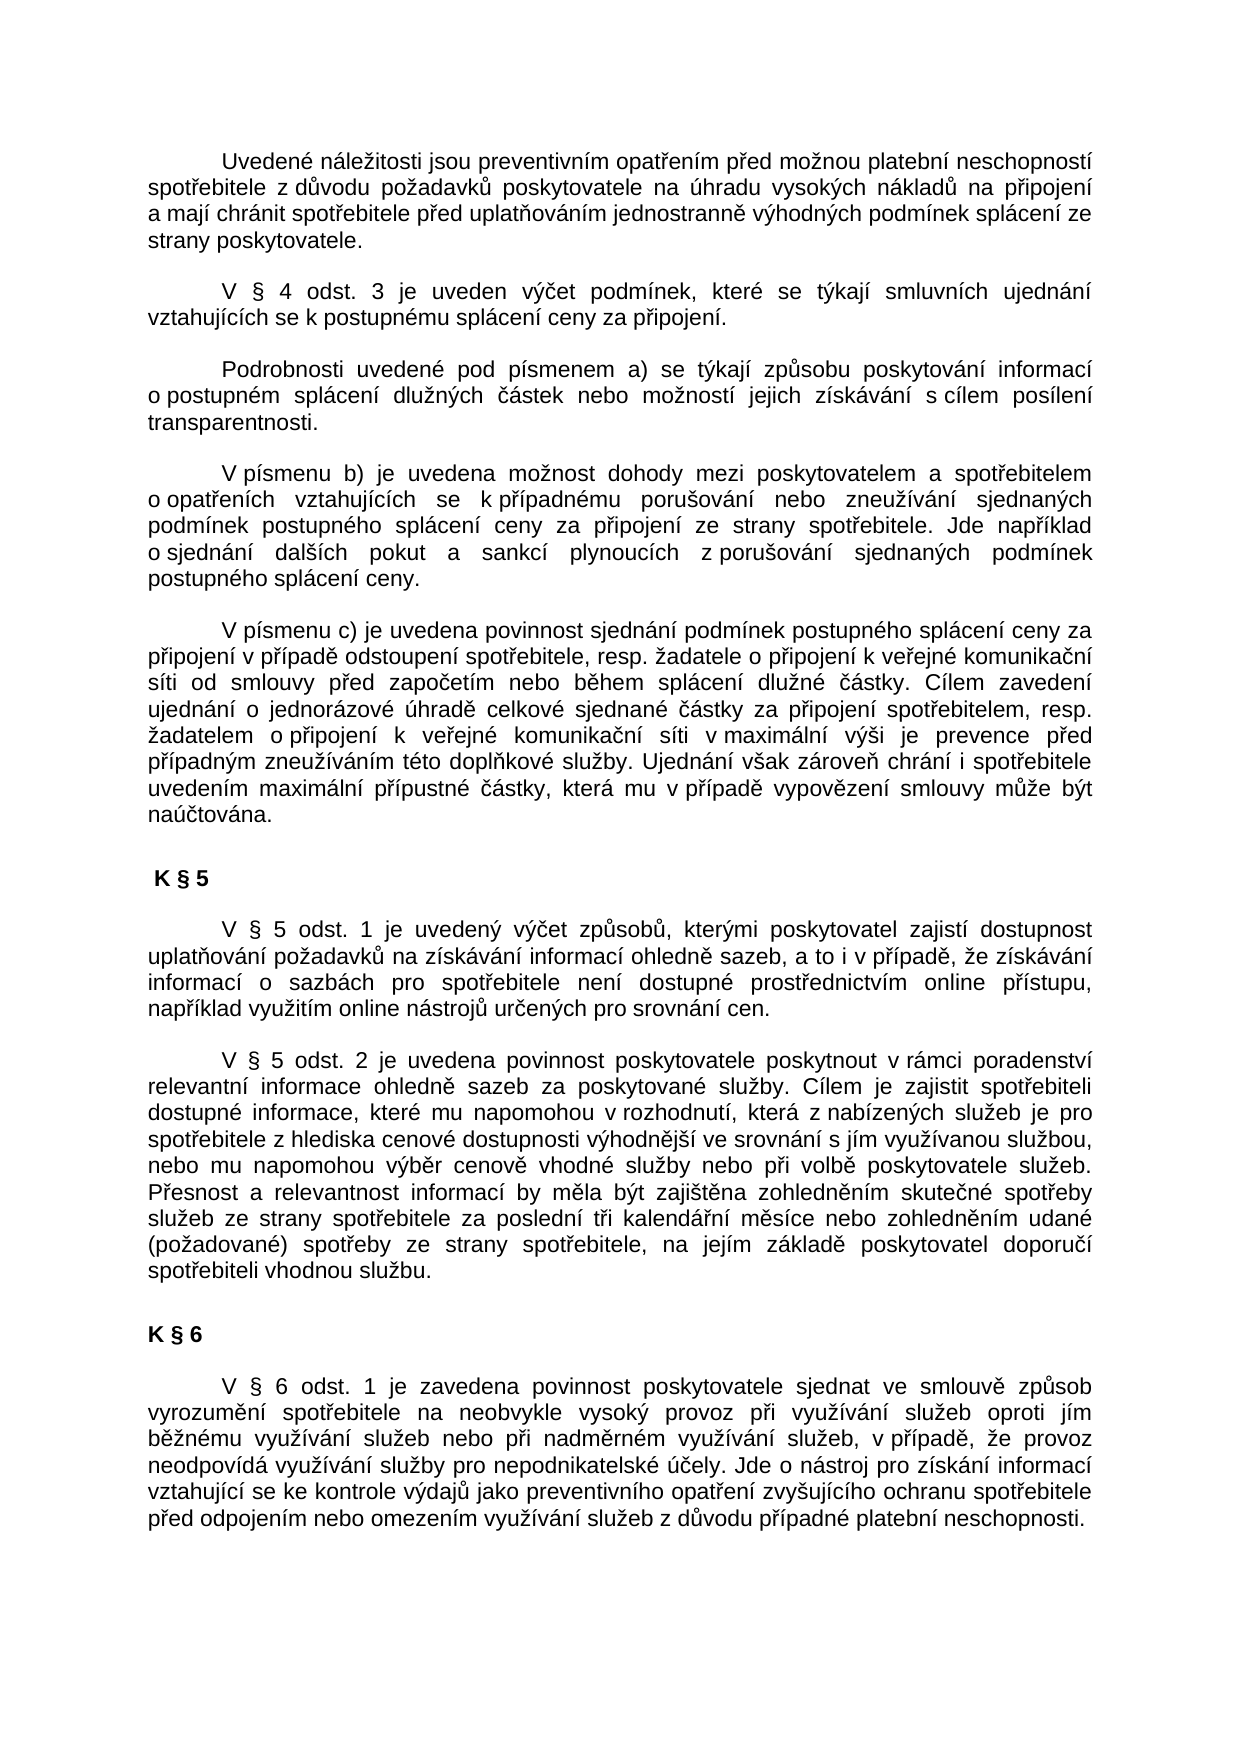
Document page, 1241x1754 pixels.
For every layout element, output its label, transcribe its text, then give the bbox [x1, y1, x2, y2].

text V písmenu b) je uvedena možnost dohody mezi poskytovatelem a spotřebitelem o opatřeních vztahujících se k případnému porušování nebo zneužívání sjednaných podmínek postupného splácení ceny za připojení ze strany spotřebitele. Jde například o sjednání dalších pokut a sankcí plynoucích z porušování sjednaných podmínek postupného splácení ceny. [148, 460, 1093, 592]
text Uvedené náležitosti jsou preventivním opatřením před možnou platební neschopností spotřebitele z důvodu požadavků poskytovatele na úhradu vysokých nákladů na připojení a mají chránit spotřebitele před uplatňováním jednostranně výhodných podmínek splácení ze strany poskytovatele. [148, 148, 1093, 253]
text K § 5 [148, 865, 1093, 891]
text V § 5 odst. 2 je uvedena povinnost poskytovatele poskytnout v rámci poradenství relevantní informace ohledně sazeb za poskytované služby. Cílem je zajistit spotřebiteli dostupné informace, které mu napomohou v rozhodnutí, která z nabízených služeb je pro spotřebitele z hlediska cenové dostupnosti výhodnější ve srovnání s jím využívanou službou, nebo mu napomohou výběr cenově vhodné služby nebo při volbě poskytovatele služeb. Přesnost a relevantnost informací by měla být zajištěna zohledněním skutečné spotřeby služeb ze strany spotřebitele za poslední tři kalendářní měsíce nebo zohledněním udané (požadované) spotřeby ze strany spotřebitele, na jejím základě poskytovatel doporučí spotřebiteli vhodnou službu. [148, 1047, 1093, 1284]
text V § 5 odst. 1 je uvedený výčet způsobů, kterými poskytovatel zajistí dostupnost uplatňování požadavků na získávání informací ohledně sazeb, a to i v případě, že získávání informací o sazbách pro spotřebitele není dostupné prostřednictvím online přístupu, například využitím online nástrojů určených pro srovnání cen. [148, 916, 1093, 1022]
text V písmenu c) je uvedena povinnost sjednání podmínek postupného splácení ceny za připojení v případě odstoupení spotřebitele, resp. žadatele o připojení k veřejné komunikační síti od smlouvy před započetím nebo během splácení dlužné částky. Cílem zavedení ujednání o jednorázové úhradě celkové sjednané částky za připojení spotřebitelem, resp. žadatelem o připojení k veřejné komunikační síti v maximální výši je prevence před případným zneužíváním této doplňkové služby. Ujednání však zároveň chrání i spotřebitele uvedením maximální přípustné částky, která mu v případě vypovězení smlouvy může být naúčtována. [148, 617, 1093, 827]
text V § 6 odst. 1 je zavedena povinnost poskytovatele sjednat ve smlouvě způsob vyrozumění spotřebitele na neobvykle vysoký provoz při využívání služeb oproti jím běžnému využívání služeb nebo při nadměrném využívání služeb, v případě, že provoz neodpovídá využívání služby pro nepodnikatelské účely. Jde o nástroj pro získání informací vztahující se ke kontrole výdajů jako preventivního opatření zvyšujícího ochranu spotřebitele před odpojením nebo omezením využívání služeb z důvodu případné platební neschopnosti. [148, 1373, 1093, 1531]
text K § 6 [148, 1321, 1093, 1348]
text V § 4 odst. 3 je uveden výčet podmínek, které se týkají smluvních ujednání vztahujících se k postupnému splácení ceny za připojení. [148, 278, 1093, 331]
text Podrobnosti uvedené pod písmenem a) se týkají způsobu poskytování informací o postupném splácení dlužných částek nebo možností jejich získávání s cílem posílení transparentnosti. [148, 356, 1093, 435]
